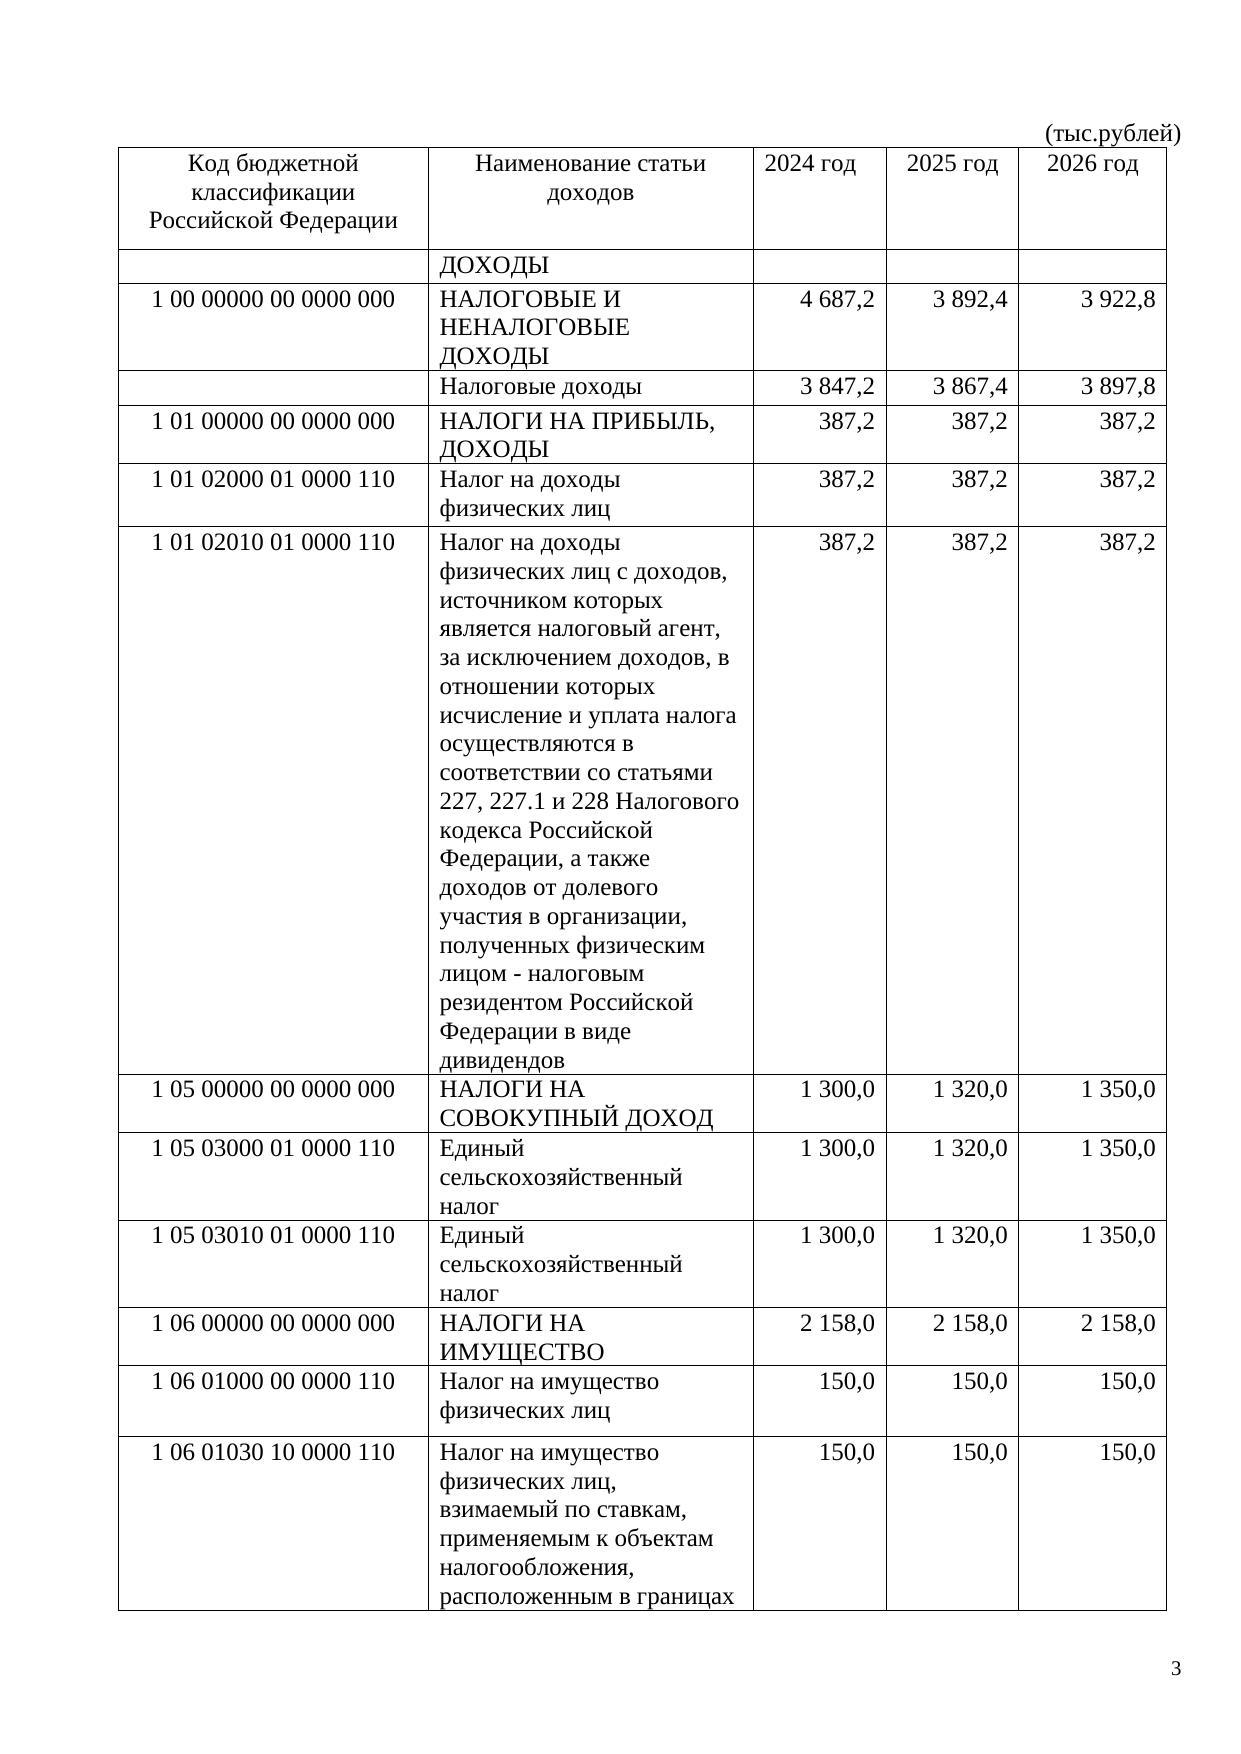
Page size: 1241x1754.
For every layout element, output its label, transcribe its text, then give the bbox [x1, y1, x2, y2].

table_cell 387,2 [1019, 464, 1166, 526]
table_cell 387,2 [1019, 527, 1166, 1073]
table_cell Единый сельскохозяйственный налог [429, 1221, 753, 1307]
table_cell 150,0 [887, 1366, 1018, 1436]
table_cell 1 01 00000 00 0000 000 [119, 406, 428, 463]
table_cell 1 05 00000 00 0000 000 [119, 1075, 428, 1132]
table_cell 4 687,2 [754, 284, 886, 370]
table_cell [429, 1437, 753, 1609]
table_cell [754, 250, 886, 283]
table_cell 150,0 [1019, 1437, 1166, 1609]
table_cell 150,0 [887, 1437, 1018, 1609]
table_cell 3 867,4 [887, 371, 1018, 405]
table_cell 1 05 03000 01 0000 110 [119, 1133, 428, 1219]
table_cell 387,2 [754, 464, 886, 526]
table_cell 1 01 02000 01 0000 110 [119, 464, 428, 526]
table_cell 3 892,4 [887, 284, 1018, 370]
table_cell 1 300,0 [754, 1133, 886, 1219]
table_header 2026 год [1019, 148, 1166, 249]
table_cell 3 847,2 [754, 371, 886, 405]
table_cell 1 06 01000 00 0000 110 [119, 1366, 428, 1436]
table_cell 1 00 00000 00 0000 000 [119, 284, 428, 370]
table_header Наименование статьи доходов [429, 148, 753, 249]
table_cell НАЛОГИ НА ИМУЩЕСТВО [429, 1308, 753, 1365]
table_cell 387,2 [887, 527, 1018, 1073]
table_cell 1 320,0 [887, 1075, 1018, 1132]
table_header Код бюджетной классификации Российской Федерации [119, 148, 428, 249]
table_header 2024 год [754, 148, 886, 249]
table_cell НАЛОГОВЫЕ И НЕНАЛОГОВЫЕ ДОХОДЫ [429, 284, 753, 370]
table_cell Налог на имущество физических лиц [429, 1366, 753, 1436]
table_cell 2 158,0 [887, 1308, 1018, 1365]
table_cell 1 06 00000 00 0000 000 [119, 1308, 428, 1365]
table_cell 1 300,0 [754, 1075, 886, 1132]
table_cell 1 350,0 [1019, 1221, 1166, 1307]
table_cell 150,0 [754, 1366, 886, 1436]
table_cell 387,2 [754, 406, 886, 463]
table_cell [887, 250, 1018, 283]
table_cell 2 158,0 [754, 1308, 886, 1365]
table_cell [119, 250, 428, 283]
table_cell 387,2 [1019, 406, 1166, 463]
table_cell Налог на доходы физических лиц с доходов, источником которых является налоговый агент, за исключением доходов, в отношении которых исчисление и уплата налога осуществляются в соответствии со статьями 227, 227.1 и 228 Налогового кодекса Российской Федерации, а также доходов от долевого участия в организации, полученных физическим лицом - налоговым резидентом Российской Федерации в виде дивидендов [429, 527, 753, 1073]
table_cell 150,0 [754, 1437, 886, 1609]
table_cell Налоговые доходы [429, 371, 753, 405]
table_cell НАЛОГИ НА ПРИБЫЛЬ, ДОХОДЫ [429, 406, 753, 463]
table_cell 1 01 02010 01 0000 110 [119, 527, 428, 1073]
table_cell 1 320,0 [887, 1221, 1018, 1307]
text (тыс.рублей) [177, 118, 1181, 147]
table_cell 387,2 [887, 406, 1018, 463]
table_cell 1 320,0 [887, 1133, 1018, 1219]
table_cell 1 350,0 [1019, 1075, 1166, 1132]
table_cell 387,2 [754, 527, 886, 1073]
table_cell 1 05 03010 01 0000 110 [119, 1221, 428, 1307]
table_cell 1 300,0 [754, 1221, 886, 1307]
table_cell Единый сельскохозяйственный налог [429, 1133, 753, 1219]
table_cell НАЛОГИ НА СОВОКУПНЫЙ ДОХОД [429, 1075, 753, 1132]
table_cell [119, 371, 428, 405]
table_cell Налог на доходы физических лиц [429, 464, 753, 526]
table_cell 2 158,0 [1019, 1308, 1166, 1365]
table_cell 3 897,8 [1019, 371, 1166, 405]
table_cell [1019, 250, 1166, 283]
table_header 2025 год [887, 148, 1018, 249]
table_cell 1 350,0 [1019, 1133, 1166, 1219]
table_cell ДОХОДЫ [429, 250, 753, 283]
table_cell 3 922,8 [1019, 284, 1166, 370]
table_cell 387,2 [887, 464, 1018, 526]
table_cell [119, 1437, 428, 1609]
table_cell 150,0 [1019, 1366, 1166, 1436]
